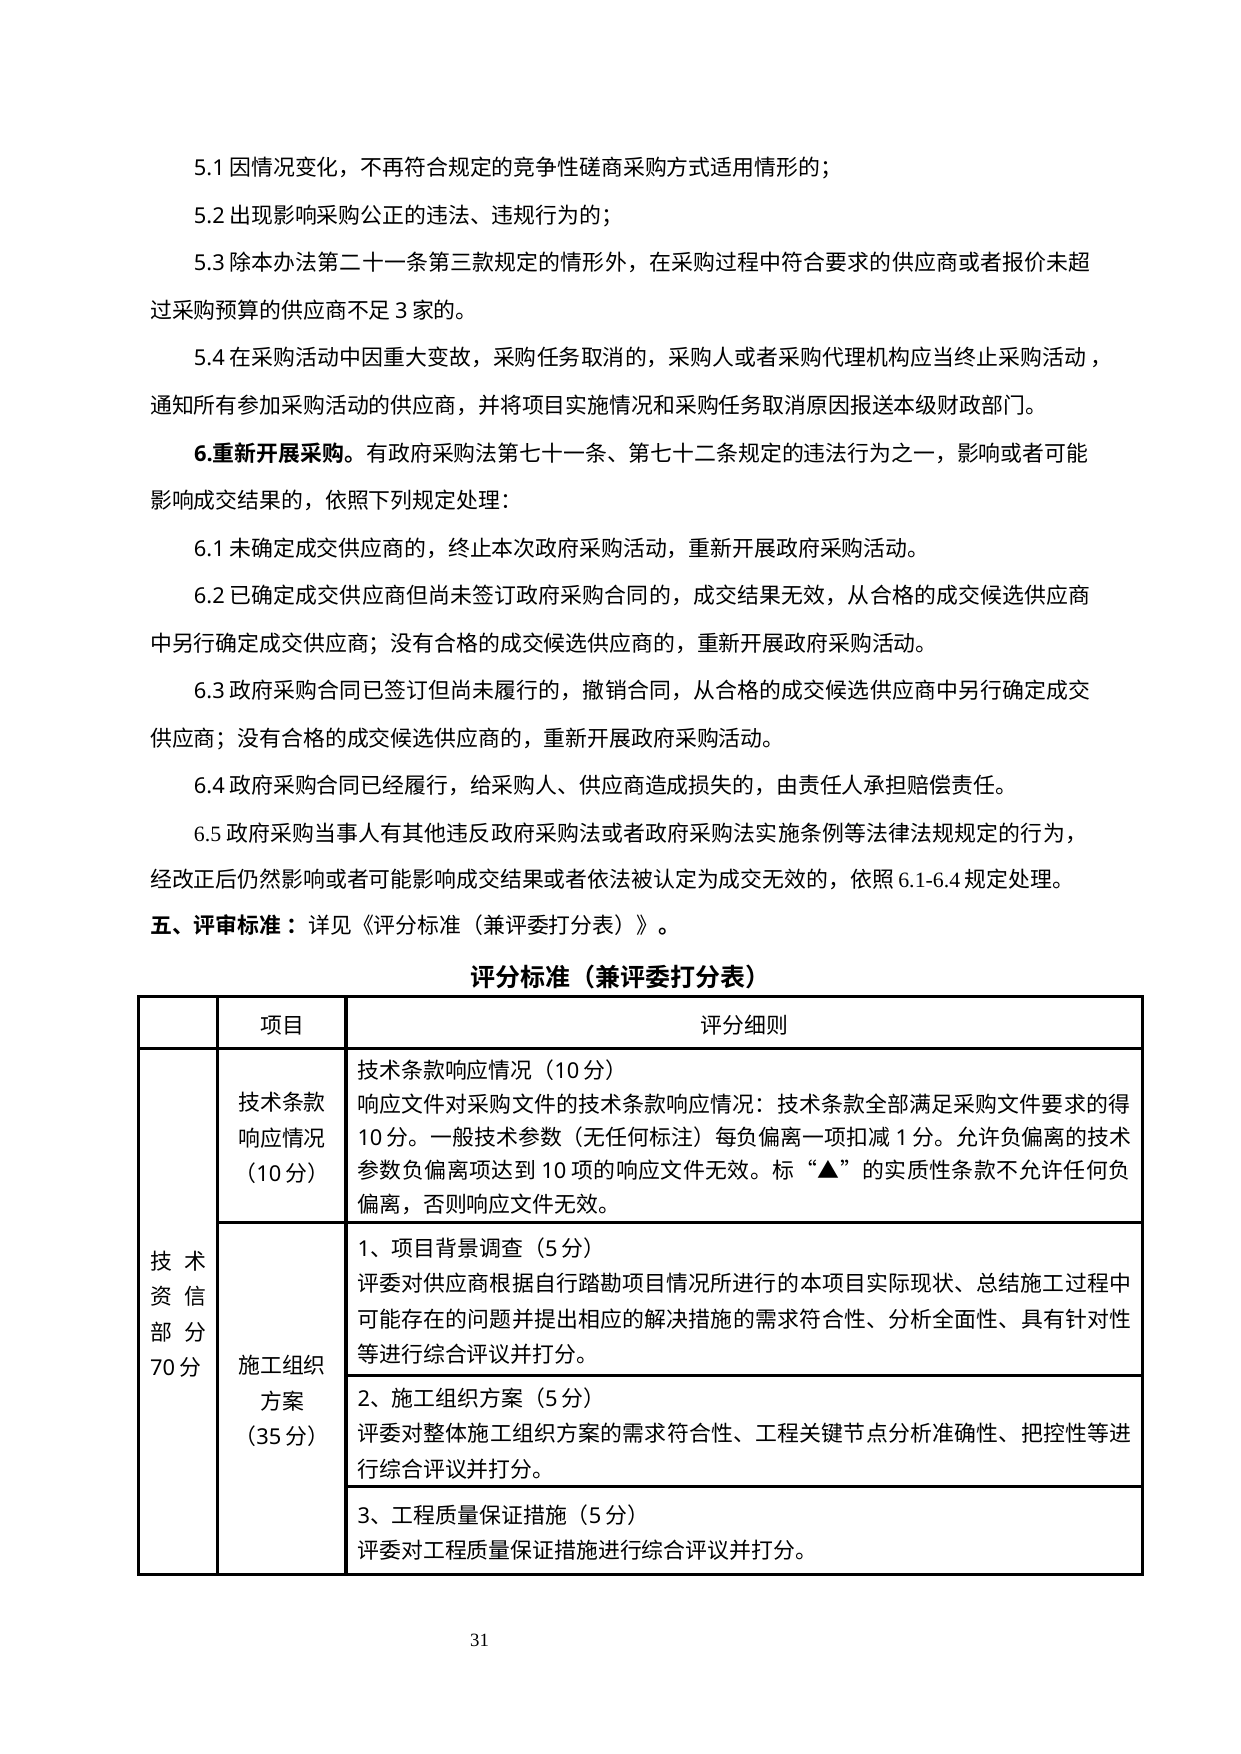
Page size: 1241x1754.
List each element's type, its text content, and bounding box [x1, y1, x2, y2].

table_cell 1、项目背景调查（5分） 评委对供应商根据自行踏勘项目情况所进行的本项目实际现状、总结施工过程中可能存在的问题并提出相应的解决措施的需求符合性、分析全面性、具有针对性等进行综合评议并打分。 [348, 1224, 1141, 1374]
table_cell 2、施工组织方案（5分） 评委对整体施工组织方案的需求符合性、工程关键节点分析准确性、把控性等进行综合评议并打分。 [348, 1377, 1141, 1485]
table_cell 施工组织方案 （35分） [219, 1224, 344, 1573]
text 6.2已确定成交供应商但尚未签订政府采购合同的，成交结果无效，从合格的成交候选供应商中另行确定成交供应商；没有合格的成交候选供应商的，重新开展政府采购活动。 [150, 578, 1090, 657]
text 5.4在采购活动中因重大变故，采购任务取消的，采购人或者采购代理机构应当终止采购活动，通知所有参加采购活动的供应商，并将项目实施情况和采购任务取消原因报送本级财政部门。 [150, 340, 1090, 420]
text 5.3除本办法第二十一条第三款规定的情形外，在采购过程中符合要求的供应商或者报价未超过采购预算的供应商不足3家的。 [150, 245, 1090, 324]
table_cell 技术条款响应情况（10分） 响应文件对采购文件的技术条款响应情况：技术条款全部满足采购文件要求的得10分。一般技术参数（无任何标注）每负偏离一项扣减1分。允许负偏离的技术参数负偏离项达到10项的响应文件无效。标“▲”的实质性条款不允许任何负偏离，否则响应文件无效。 [348, 1050, 1141, 1221]
text 评分标准（兼评委打分表） [150, 953, 1090, 995]
text 5.2出现影响采购公正的违法、违规行为的； [150, 198, 1090, 229]
text 5.1因情况变化，不再符合规定的竞争性磋商采购方式适用情形的； [150, 150, 1090, 182]
text 五、评审标准 ：详见《评分标准（兼评委打分表）》。 [150, 908, 1090, 939]
text 6.1未确定成交供应商的，终止本次政府采购活动，重新开展政府采购活动。 [150, 531, 1090, 562]
text 6.4政府采购合同已经履行，给采购人、供应商造成损失的，由责任人承担赔偿责任。 [150, 768, 1090, 800]
text 6.重新开展采购。有政府采购法第七十一条、第七十二条规定的违法行为之一，影响或者可能影响成交结果的，依照下列规定处理： [150, 436, 1090, 515]
table_header [140, 998, 216, 1047]
table_cell 技术资信部分70分 [140, 1050, 216, 1573]
table_cell 3、工程质量保证措施（5分） 评委对工程质量保证措施进行综合评议并打分。 [348, 1488, 1141, 1573]
table_cell 技术条款 响应情况 （10分） [219, 1050, 344, 1221]
text 6.3政府采购合同已签订但尚未履行的，撤销合同，从合格的成交候选供应商中另行确定成交供应商；没有合格的成交候选供应商的，重新开展政府采购活动。 [150, 673, 1090, 753]
text 6.5政府采购当事人有其他违反政府采购法或者政府采购法实施条例等法律法规规定的行为，经改正后仍然影响或者可能影响成交结果或者依法被认定为成交无效的，依照6.1-6.4规定处理。 [150, 816, 1090, 893]
table_header 项目 [219, 998, 344, 1047]
table_header 评分细则 [348, 998, 1141, 1047]
